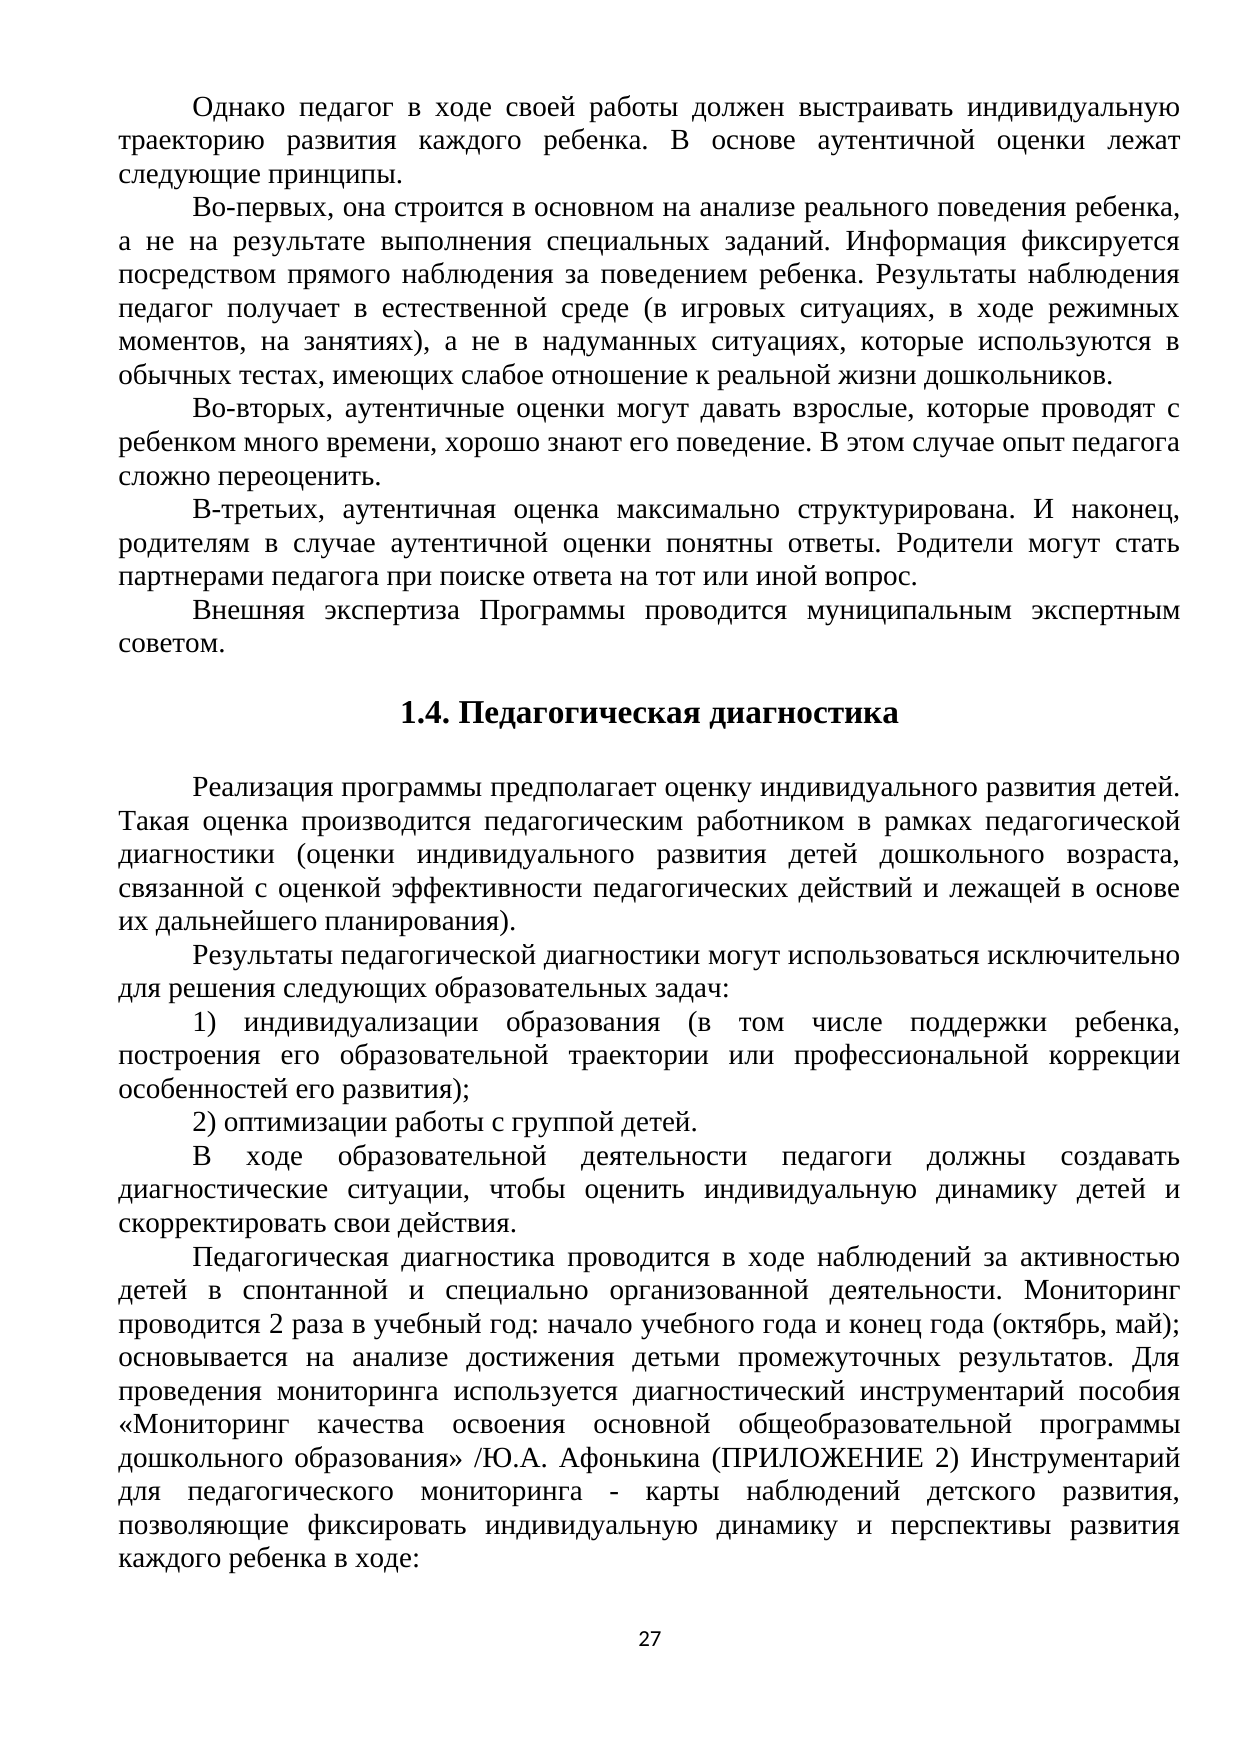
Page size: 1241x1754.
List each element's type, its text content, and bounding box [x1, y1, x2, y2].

text Во-первых, она строится в основном на анализе реального поведения ребенка, а не на результате выполнения специальных заданий. Информация фиксируется посредством прямого наблюдения за поведением ребенка. Результаты наблюдения педагог получает в естественной среде (в игровых ситуациях, в ходе режимных моментов, на занятиях), а не в надуманных ситуациях, которые используются в обычных тестах, имеющих слабое отношение к реальной жизни дошкольников. [118, 189, 1181, 391]
text В-третьих, аутентичная оценка максимально структурирована. И наконец, родителям в случае аутентичной оценки понятны ответы. Родители могут стать партнерами педагога при поиске ответа на тот или иной вопрос. [118, 491, 1181, 592]
text 2) оптимизации работы с группой детей. [118, 1104, 1181, 1138]
text Внешняя экспертиза Программы проводится муниципальным экспертным советом. [118, 592, 1181, 659]
text Реализация программы предполагает оценку индивидуального развития детей. Такая оценка производится педагогическим работником в рамках педагогической диагностики (оценки индивидуального развития детей дошкольного возраста, связанной с оценкой эффективности педагогических действий и лежащей в основе их дальнейшего планирования). [118, 769, 1181, 937]
text Педагогическая диагностика проводится в ходе наблюдений за активностью детей в спонтанной и специально организованной деятельности. Мониторинг проводится 2 раза в учебный год: начало учебного года и конец года (октябрь, май); основывается на анализе достижения детьми промежуточных результатов. Для проведения мониторинга используется диагностический инструментарий пособия «Мониторинг качества освоения основной общеобразовательной программы дошкольного образования» /Ю.А. Афонькина (ПРИЛОЖЕНИЕ 2) Инструментарий для педагогического мониторинга - карты наблюдений детского развития, позволяющие фиксировать индивидуальную динамику и перспективы развития каждого ребенка в ходе: [118, 1239, 1181, 1574]
text Результаты педагогической диагностики могут использоваться исключительно для решения следующих образовательных задач: [118, 937, 1181, 1004]
text В ходе образовательной деятельности педагоги должны создавать диагностические ситуации, чтобы оценить индивидуальную динамику детей и скорректировать свои действия. [118, 1138, 1181, 1239]
text 1.4. Педагогическая диагностика [118, 692, 1181, 731]
text Однако педагог в ходе своей работы должен выстраивать индивидуальную траекторию развития каждого ребенка. В основе аутентичной оценки лежат следующие принципы. [118, 89, 1181, 189]
text Во-вторых, аутентичные оценки могут давать взрослые, которые проводят с ребенком много времени, хорошо знают его поведение. В этом случае опыт педагога сложно переоценить. [118, 391, 1181, 491]
text 1) индивидуализации образования (в том числе поддержки ребенка, построения его образовательной траектории или профессиональной коррекции особенностей его развития); [118, 1004, 1181, 1104]
